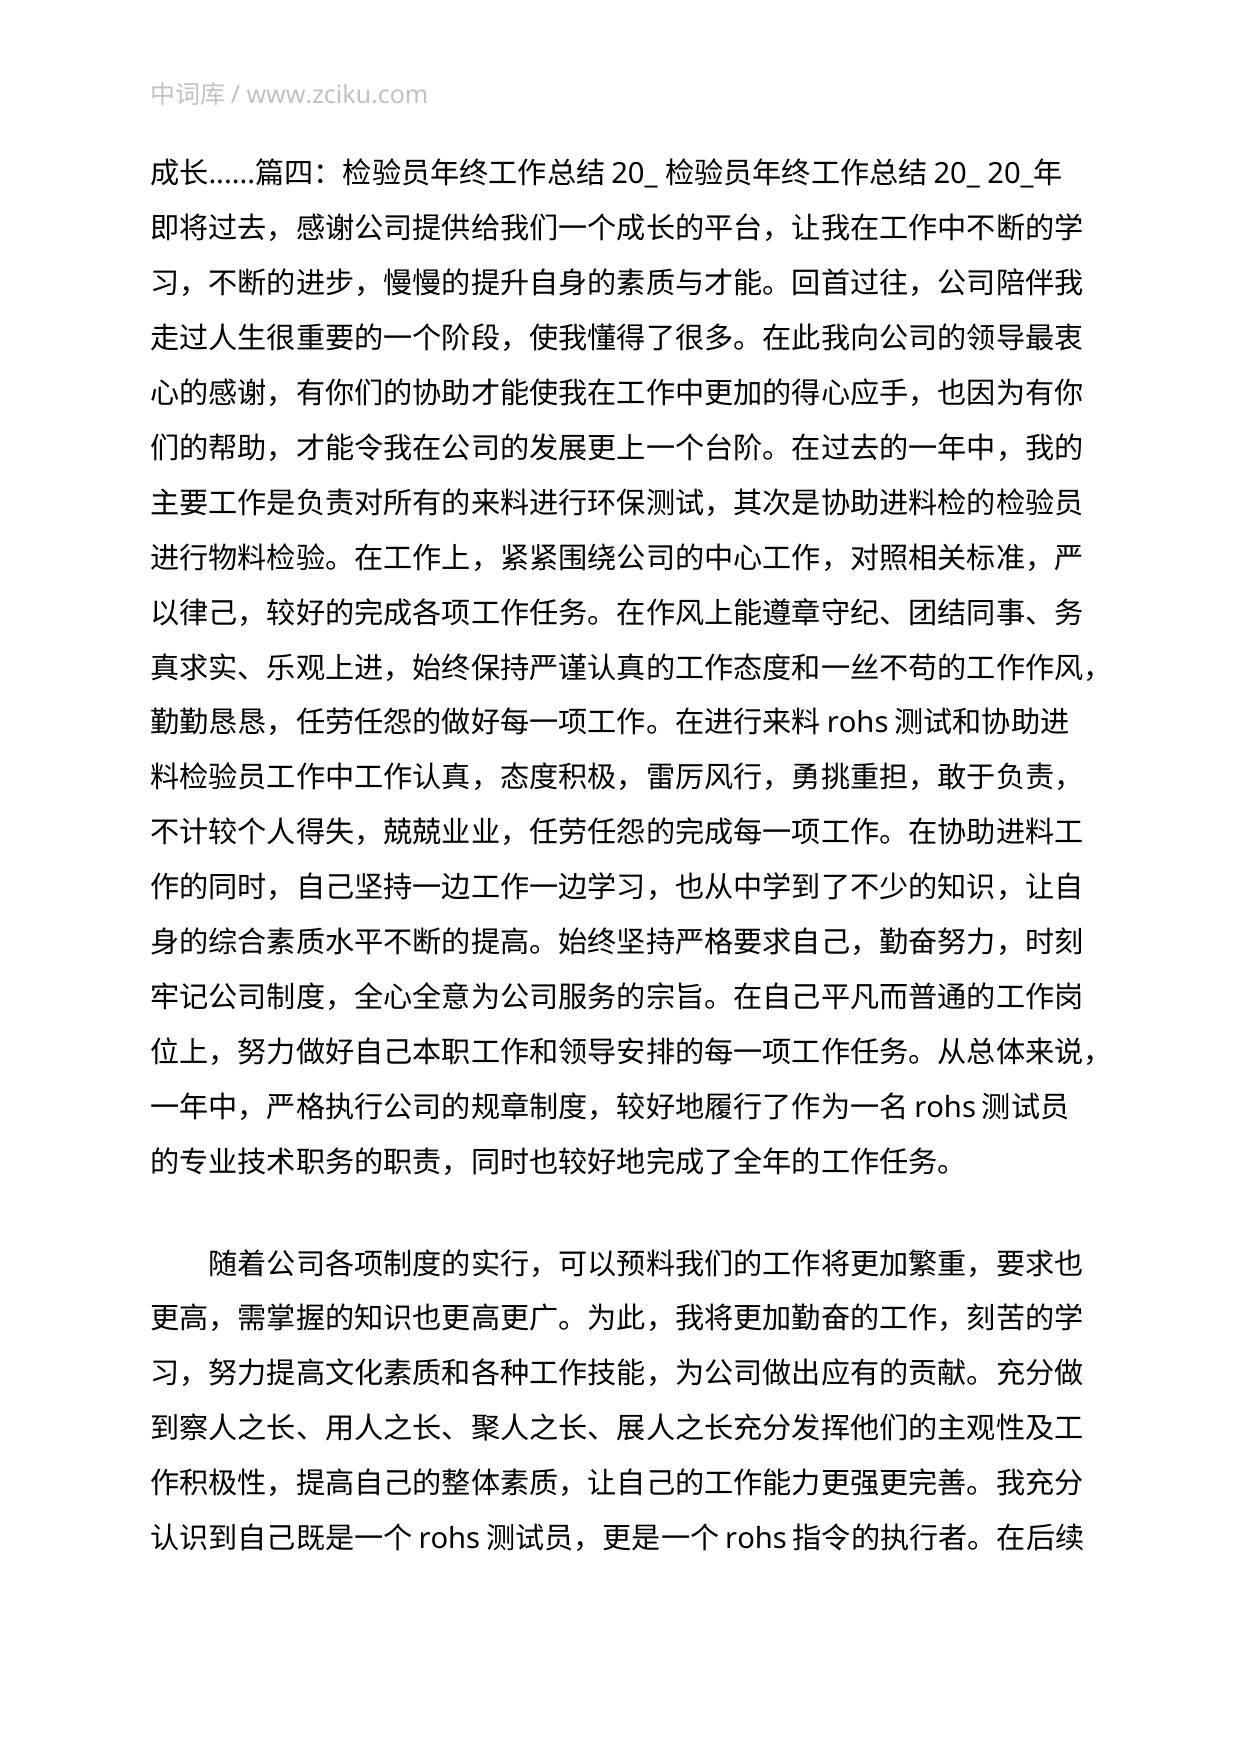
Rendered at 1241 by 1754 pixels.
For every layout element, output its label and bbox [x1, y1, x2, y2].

text [150, 150, 1090, 1181]
text [150, 1240, 1090, 1557]
